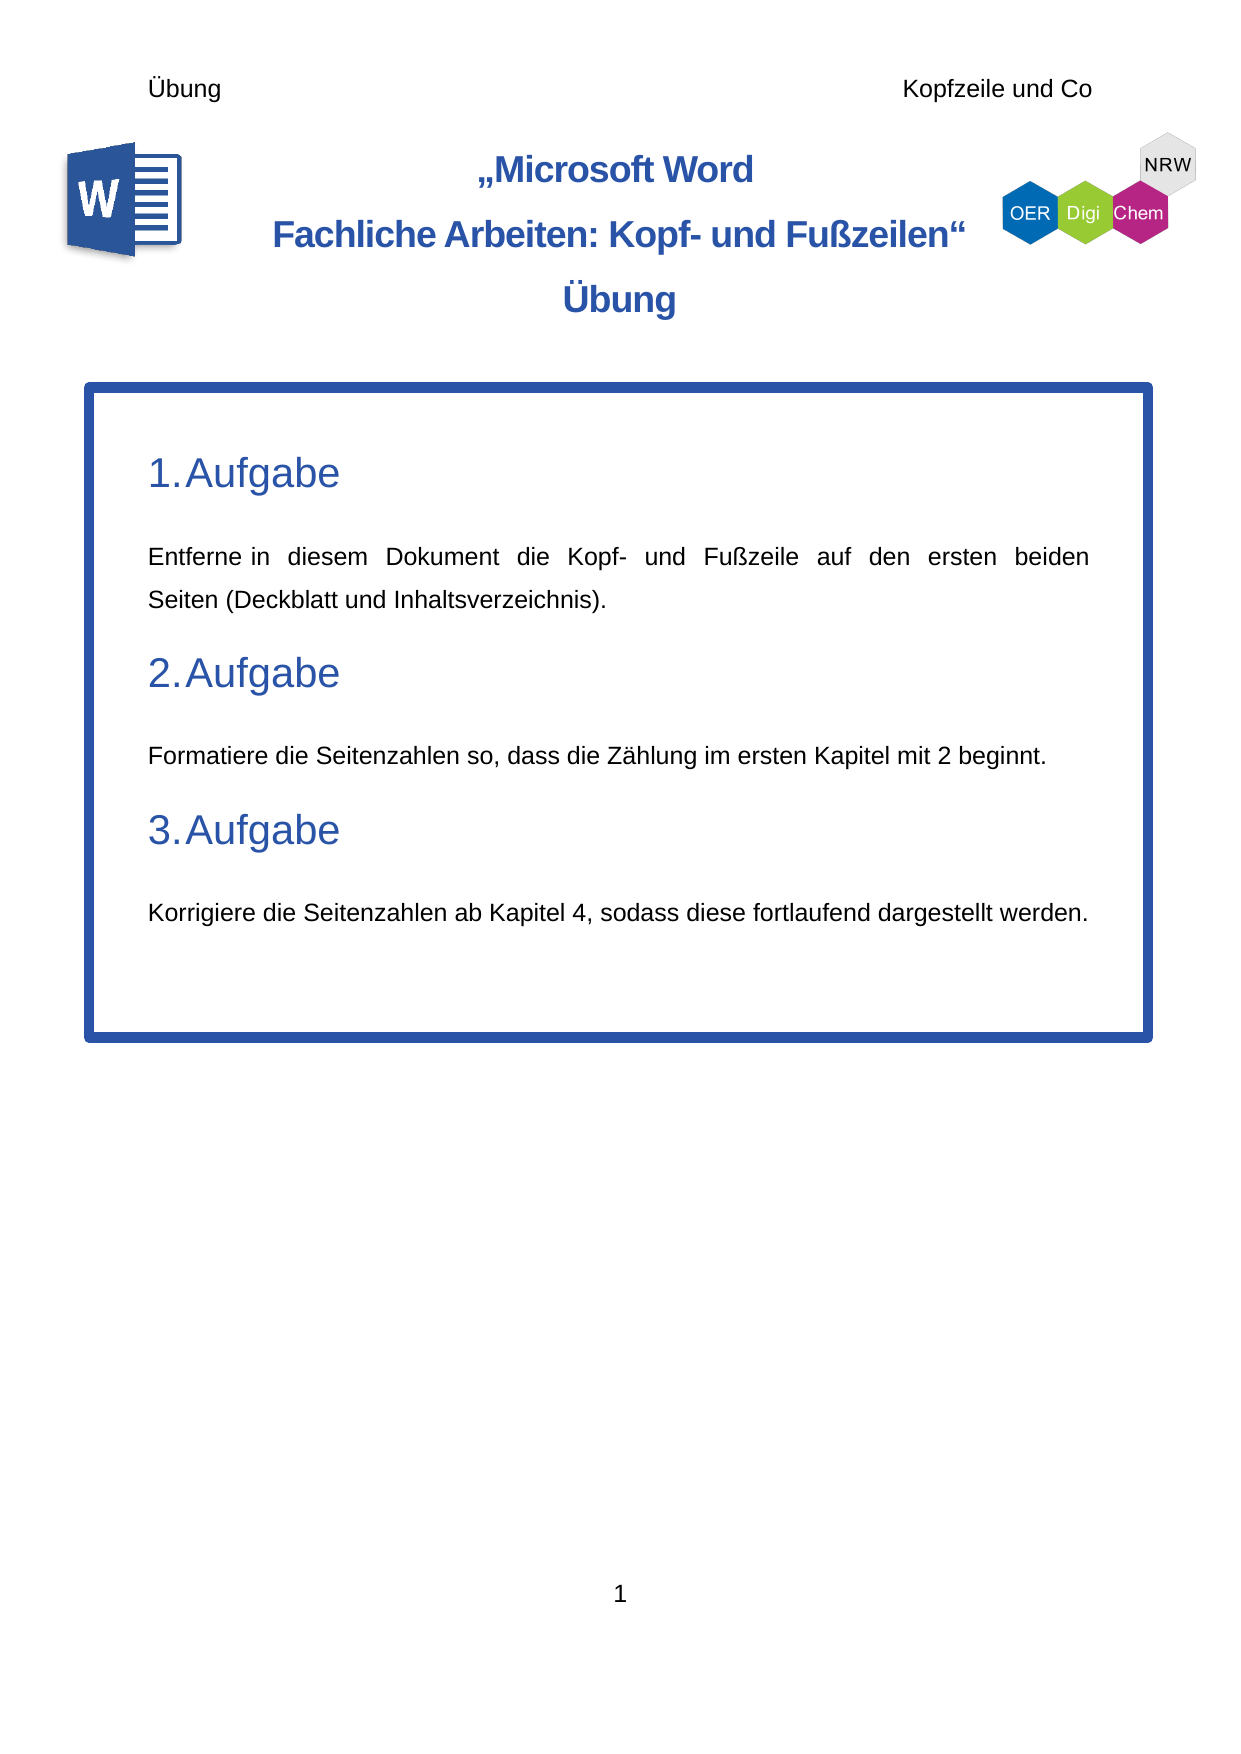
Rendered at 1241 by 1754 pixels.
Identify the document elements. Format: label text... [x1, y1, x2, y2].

title „Microsoft Word Fachliche Arbeiten: Kopf- und Fußzeilen“ [148, 148, 1093, 255]
text Formatiere die Seitenzahlen so, dass die Zählung im ersten Kapitel mit 2 beginnt. [148, 741, 1093, 770]
list Aufgabe [148, 449, 1093, 497]
text Korrigiere die Seitenzahlen ab Kapitel 4, sodass diese fortlaufend dargestellt werden. [148, 898, 1093, 927]
list Aufgabe [148, 805, 1093, 853]
picture [61, 122, 192, 261]
list Aufgabe [148, 648, 1093, 696]
picture [992, 122, 1206, 255]
title Übung [148, 277, 1093, 320]
text Entferne in diesem Dokument die Kopf- und Fußzeile auf den ersten beiden Seiten (Deckblatt und Inhaltsverzeichnis). [148, 541, 1093, 613]
